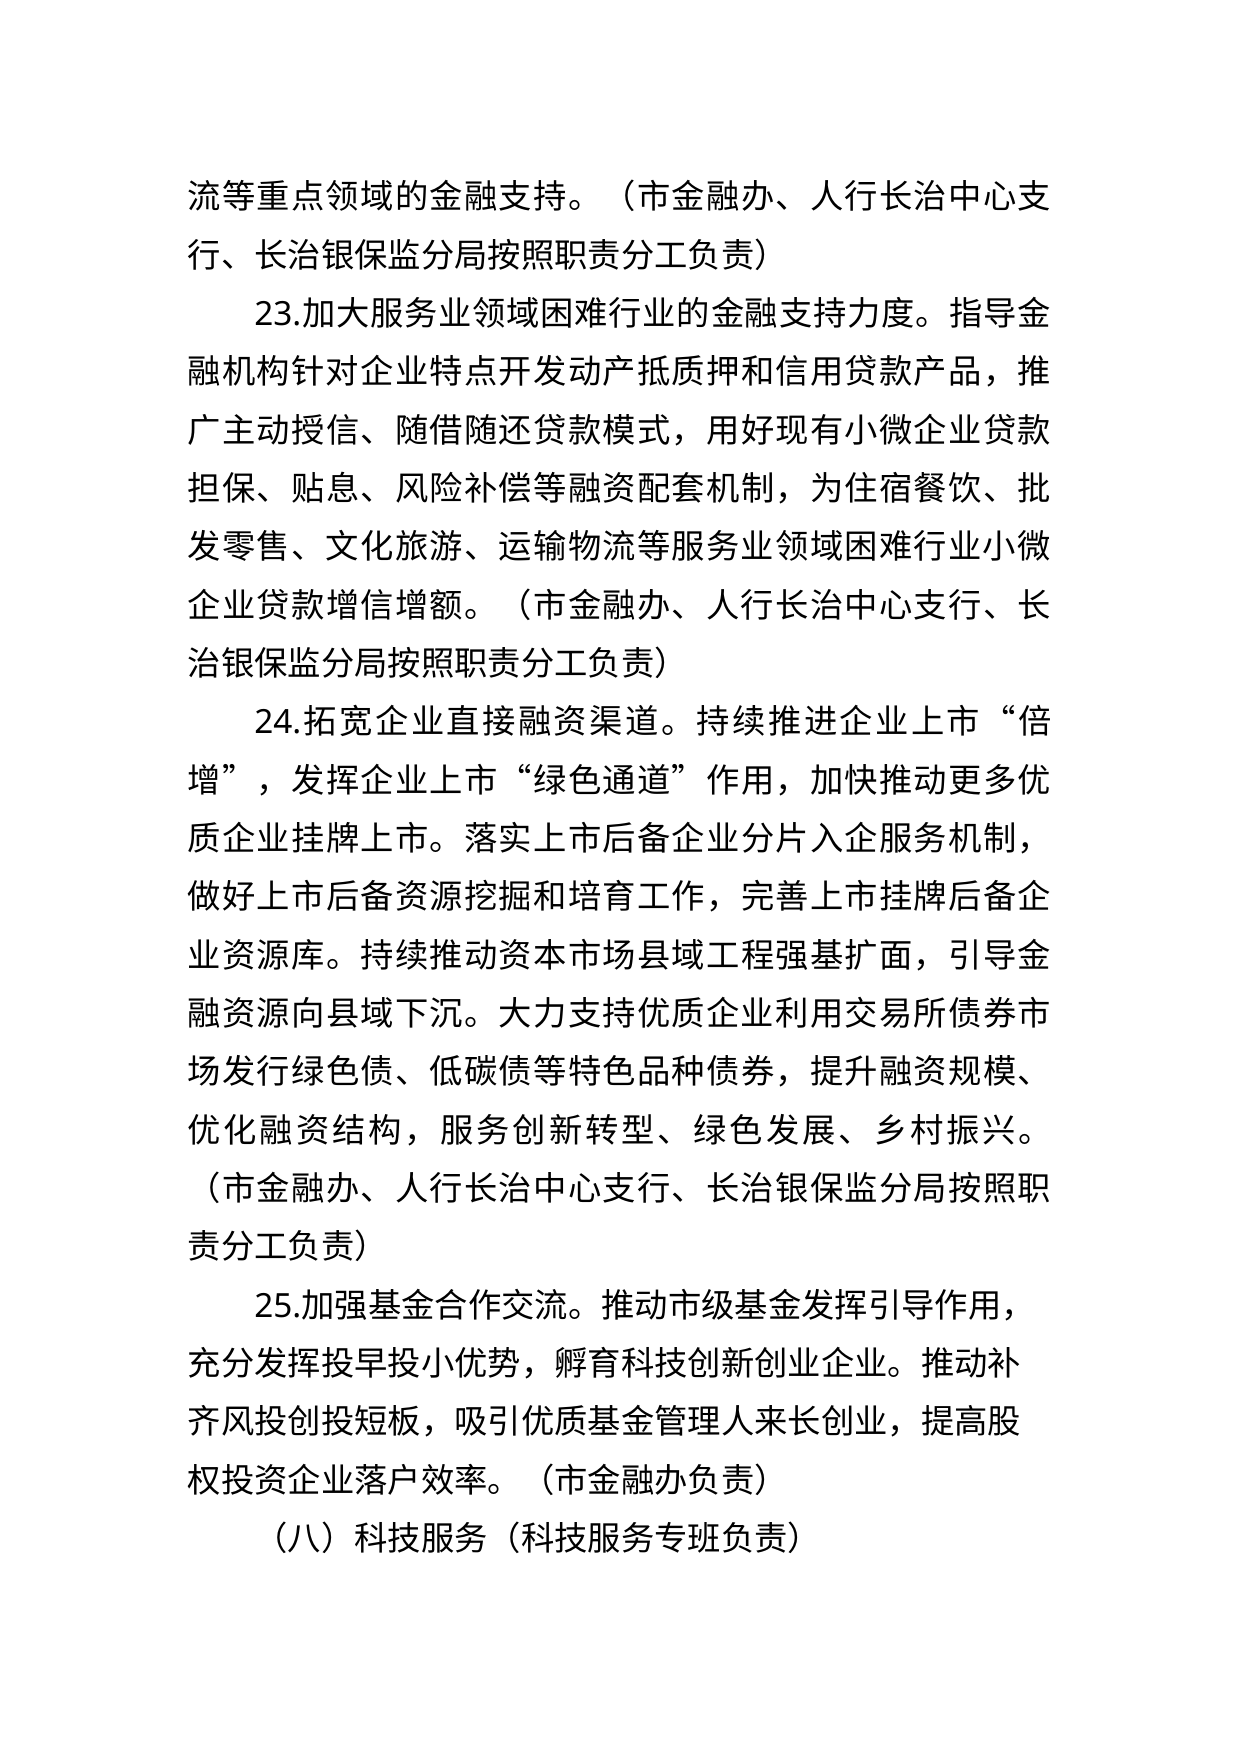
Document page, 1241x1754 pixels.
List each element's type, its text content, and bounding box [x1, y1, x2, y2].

text （八）科技服务（科技服务专班负责） [187, 1504, 1053, 1562]
text 23.加大服务业领域困难行业的金融支持力度。指导金融机构针对企业特点开发动产抵质押和信用贷款产品，推广主动授信、随借随还贷款模式，用好现有小微企业贷款担保、贴息、风险补偿等融资配套机制，为住宿餐饮、批发零售、文化旅游、运输物流等服务业领域困难行业小微企业贷款增信增额。（市金融办、人行长治中心支行、长治银保监分局按照职责分工负责） [187, 279, 1053, 687]
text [187, 162, 1053, 279]
text 24.拓宽企业直接融资渠道。持续推进企业上市“倍增”，发挥企业上市“绿色通道”作用，加快推动更多优质企业挂牌上市。落实上市后备企业分片入企服务机制，做好上市后备资源挖掘和培育工作，完善上市挂牌后备企业资源库。持续推动资本市场县域工程强基扩面，引导金融资源向县域下沉。大力支持优质企业利用交易所债券市场发行绿色债、低碳债等特色品种债券，提升融资规模、优化融资结构，服务创新转型、绿色发展、乡村振兴。（市金融办、人行长治中心支行、长治银保监分局按照职责分工负责） [187, 687, 1053, 1270]
text 25.加强基金合作交流。推动市级基金发挥引导作用，充分发挥投早投小优势，孵育科技创新创业企业。推动补齐风投创投短板，吸引优质基金管理人来长创业，提高股权投资企业落户效率。（市金融办负责） [187, 1270, 1053, 1504]
